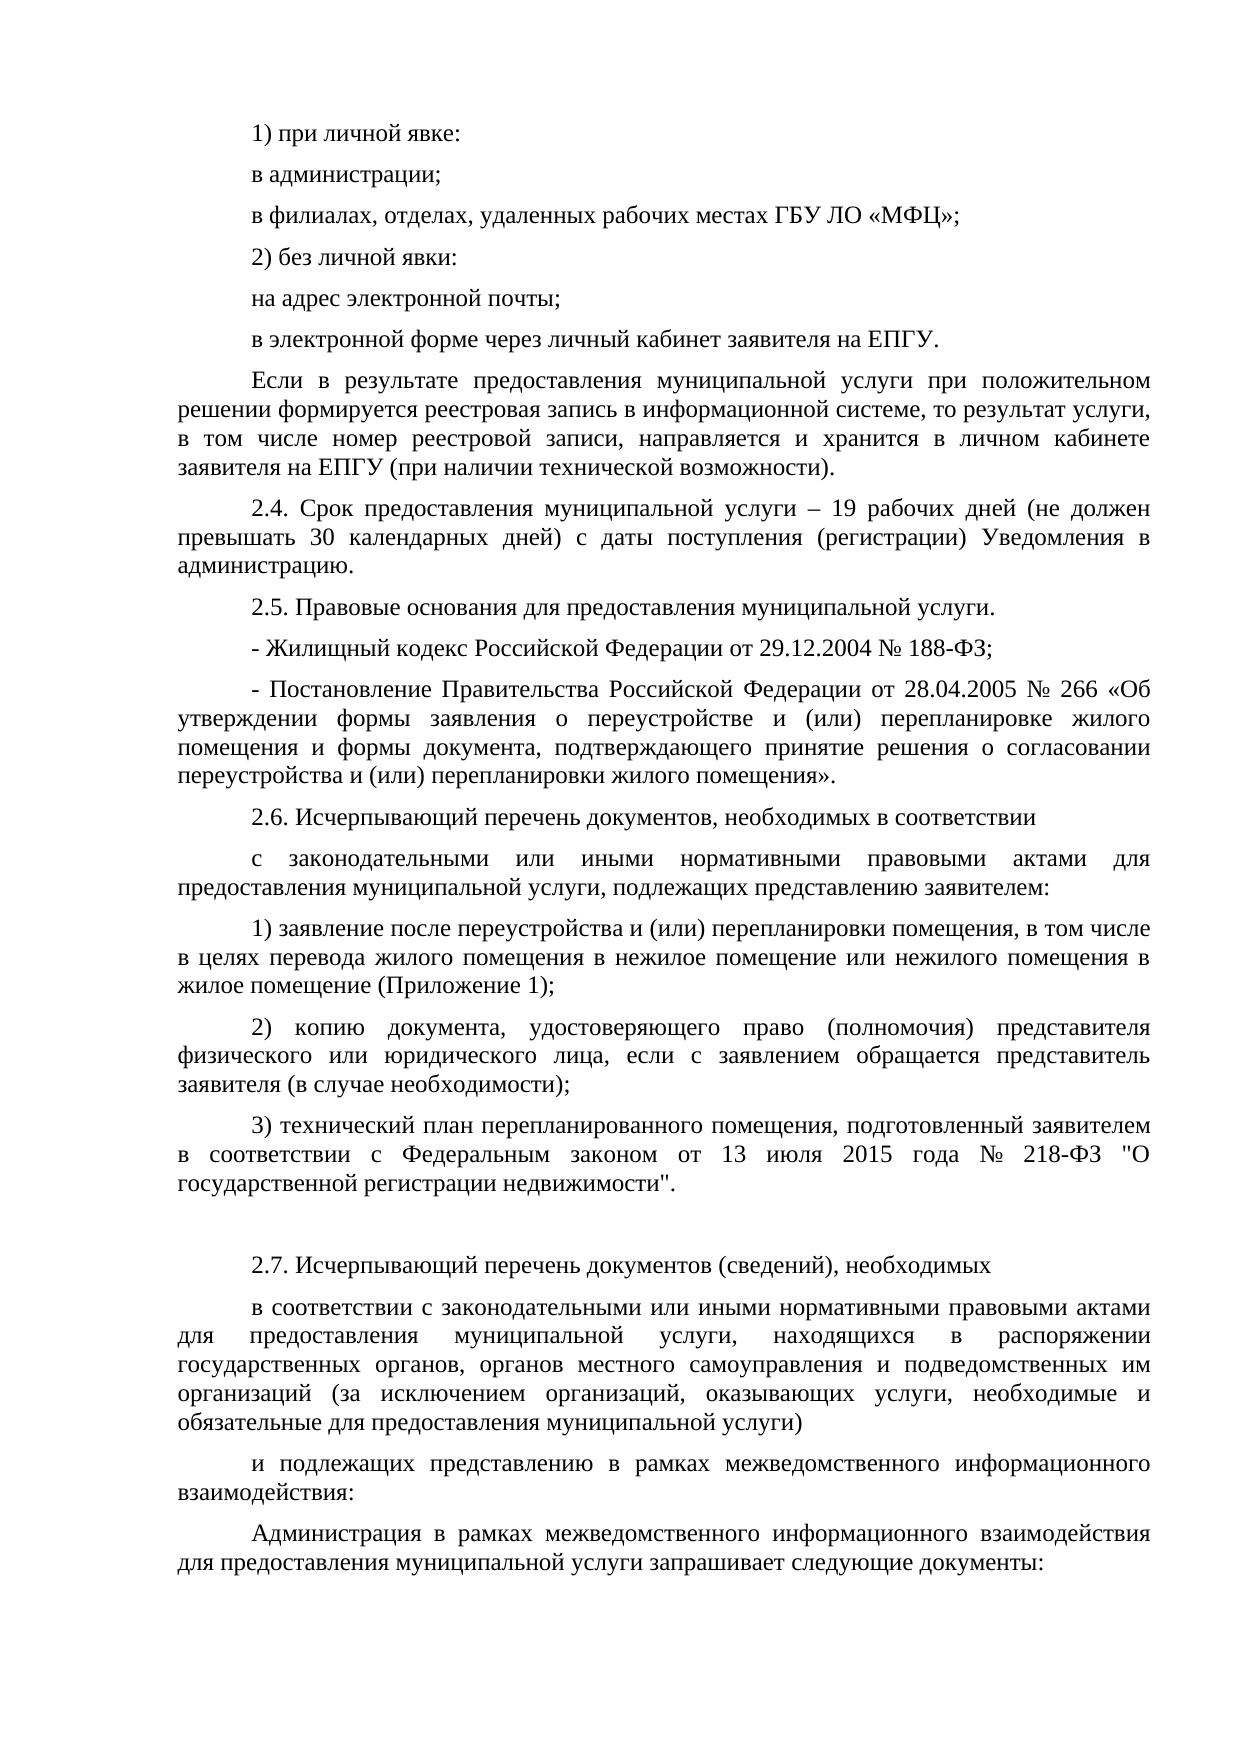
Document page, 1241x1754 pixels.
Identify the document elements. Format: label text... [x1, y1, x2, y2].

text в электронной форме через личный кабинет заявителя на ЕПГУ. [177, 324, 1152, 353]
text 2.7. Исчерпывающий перечень документов (сведений), необходимых [177, 1251, 1152, 1279]
text 2.5. Правовые основания для предоставления муниципальной услуги. [177, 592, 1152, 621]
text и подлежащих представлению в рамках межведомственного информационного взаимодействия: [177, 1448, 1152, 1506]
text 2) копию документа, удостоверяющего право (полномочия) представителя физического или юридического лица, если с заявлением обращается представитель заявителя (в случае необходимости); [177, 1012, 1152, 1098]
text в администрации; [177, 159, 1152, 188]
text 1) при личной явке: [177, 118, 1152, 147]
text 2.6. Исчерпывающий перечень документов, необходимых в соответствии [177, 802, 1152, 831]
text в соответствии с законодательными или иными нормативными правовыми актами для предоставления муниципальной услуги, находящихся в распоряжении государственных органов, органов местного самоуправления и подведомственных им организаций (за исключением организаций, оказывающих услуги, необходимые и обязательные для предоставления муниципальной услуги) [177, 1292, 1152, 1436]
text с законодательными или иными нормативными правовыми актами для предоставления муниципальной услуги, подлежащих представлению заявителем: [177, 843, 1152, 901]
text - Постановление Правительства Российской Федерации от 28.04.2005 № 266 «Об утверждении формы заявления о переустройстве и (или) перепланировке жилого помещения и формы документа, подтверждающего принятие решения о согласовании переустройства и (или) перепланировки жилого помещения». [177, 674, 1152, 789]
text 2.4. Срок предоставления муниципальной услуги – 19 рабочих дней (не должен превышать 30 календарных дней) с даты поступления (регистрации) Уведомления в администрацию. [177, 493, 1152, 579]
text Администрация в рамках межведомственного информационного взаимодействия для предоставления муниципальной услуги запрашивает следующие документы: [177, 1518, 1152, 1576]
text Если в результате предоставления муниципальной услуги при положительном решении формируется реестровая запись в информационной системе, то результат услуги, в том числе номер реестровой записи, направляется и хранится в личном кабинете заявителя на ЕПГУ (при наличии технической возможности). [177, 366, 1152, 481]
text в филиалах, отделах, удаленных рабочих местах ГБУ ЛО «МФЦ»; [177, 201, 1152, 229]
text 1) заявление после переустройства и (или) перепланировки помещения, в том числе в целях перевода жилого помещения в нежилое помещение или нежилого помещения в жилое помещение (Приложение 1); [177, 913, 1152, 999]
text 2) без личной явки: [177, 242, 1152, 271]
text на адрес электронной почты; [177, 283, 1152, 312]
text 3) технический план перепланированного помещения, подготовленный заявителем в соответствии с Федеральным законом от 13 июля 2015 года № 218-ФЗ "О государственной регистрации недвижимости". [177, 1111, 1152, 1197]
text - Жилищный кодекс Российской Федерации от 29.12.2004 № 188-ФЗ; [177, 633, 1152, 662]
